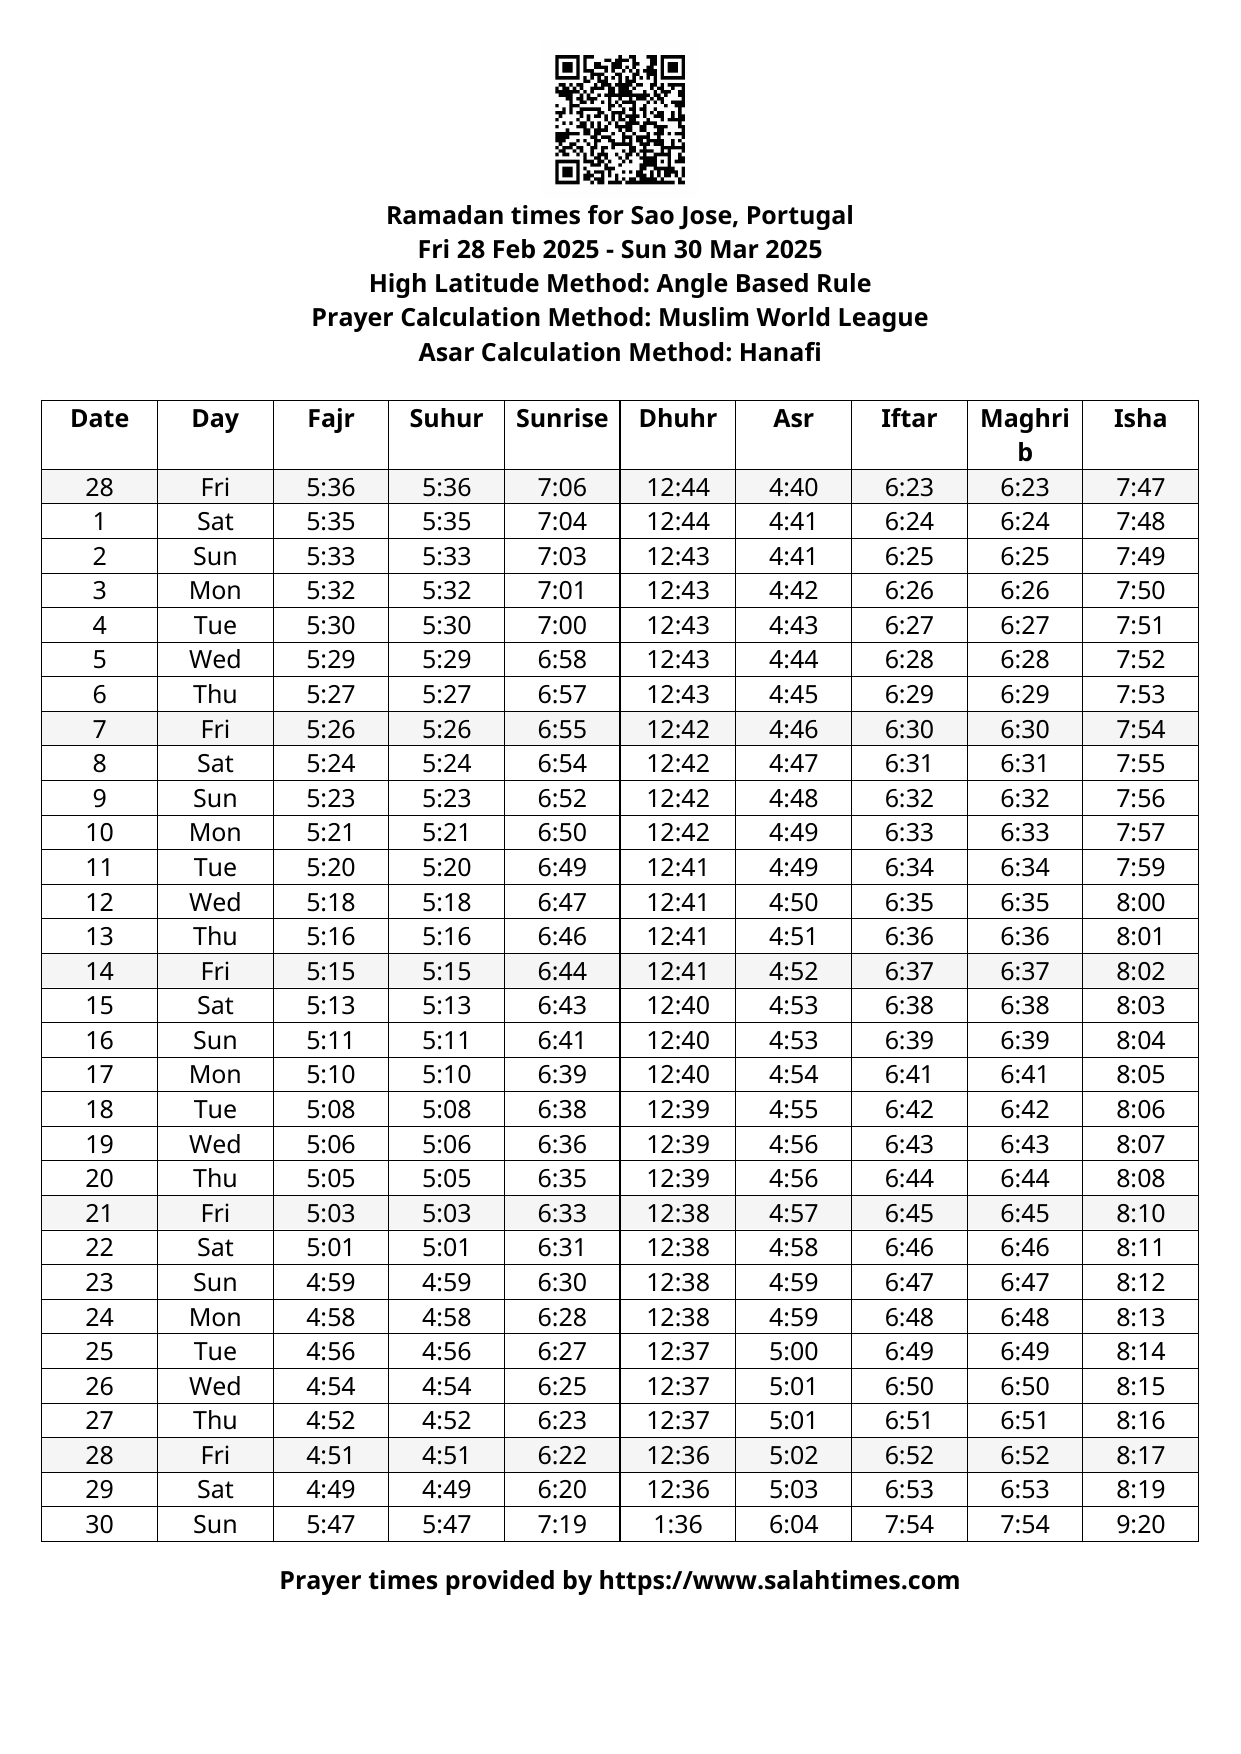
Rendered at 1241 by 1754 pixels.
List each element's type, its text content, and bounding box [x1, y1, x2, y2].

table_header Maghrib [968, 401, 1082, 469]
table_cell 27 [42, 1404, 157, 1437]
table_cell 6:22 [505, 1438, 619, 1472]
table_cell 5 [42, 643, 157, 676]
table_cell Thu [158, 677, 273, 711]
table_cell 26 [42, 1369, 157, 1402]
table_cell 6:44 [852, 1161, 967, 1195]
table_cell 7:01 [505, 574, 619, 607]
table_cell 6:32 [852, 781, 967, 814]
table_cell 6:27 [968, 608, 1082, 642]
table_cell 8:10 [1083, 1196, 1198, 1229]
table_cell 4:54 [736, 1058, 851, 1091]
table_cell 12:42 [621, 712, 735, 745]
table_cell Sat [158, 504, 273, 538]
table_cell 12:43 [621, 539, 735, 572]
table_cell 4:47 [736, 746, 851, 780]
table_cell 5:03 [736, 1473, 851, 1506]
table_cell 5:10 [389, 1058, 504, 1091]
table_cell 6:31 [852, 746, 967, 780]
table_cell 8:00 [1083, 885, 1198, 918]
table_cell 8:13 [1083, 1300, 1198, 1333]
table_cell 12:43 [621, 677, 735, 711]
table_cell 8:19 [1083, 1473, 1198, 1506]
table_cell 4:58 [274, 1300, 388, 1333]
table_cell 12:43 [621, 608, 735, 642]
table_cell 4:51 [274, 1438, 388, 1472]
table_cell 7:04 [505, 504, 619, 538]
table_cell Sun [158, 1023, 273, 1057]
table_cell Sun [158, 539, 273, 572]
table_cell 12:39 [621, 1127, 735, 1160]
table_header Iftar [852, 401, 967, 469]
table_cell 6:44 [968, 1161, 1082, 1195]
table_cell 8:12 [1083, 1265, 1198, 1299]
table_cell 12:36 [621, 1438, 735, 1472]
table_cell 5:35 [389, 504, 504, 538]
table_cell 22 [42, 1231, 157, 1264]
table_cell Sun [158, 1507, 273, 1541]
table_cell Fri [158, 1196, 273, 1229]
table_cell 6:52 [968, 1438, 1082, 1472]
table_cell 7:19 [505, 1507, 619, 1541]
table_cell 10 [42, 816, 157, 849]
table_cell 1 [42, 504, 157, 538]
table_cell 4:41 [736, 539, 851, 572]
table_cell 5:16 [274, 919, 388, 953]
table_cell 4:53 [736, 1023, 851, 1057]
table_cell 4:56 [736, 1161, 851, 1195]
table_cell 6:35 [505, 1161, 619, 1195]
table_cell 12:38 [621, 1231, 735, 1264]
table_cell 8:16 [1083, 1404, 1198, 1437]
table_cell 6:30 [968, 712, 1082, 745]
table_cell 5:29 [389, 643, 504, 676]
table_cell 6:33 [852, 816, 967, 849]
table_cell 5:08 [274, 1092, 388, 1126]
table_cell 5:30 [389, 608, 504, 642]
table_cell Fri [158, 712, 273, 745]
table_cell Wed [158, 643, 273, 676]
table_cell 12:41 [621, 919, 735, 953]
table_cell 4:49 [736, 816, 851, 849]
table_cell 8:08 [1083, 1161, 1198, 1195]
table_cell Tue [158, 608, 273, 642]
table_cell 15 [42, 989, 157, 1022]
table_cell Wed [158, 1369, 273, 1402]
table_cell 6:48 [968, 1300, 1082, 1333]
table_cell 6:28 [852, 643, 967, 676]
table_cell 12:38 [621, 1300, 735, 1333]
table_cell 12:36 [621, 1473, 735, 1506]
table_cell 1:36 [621, 1507, 735, 1541]
table_cell Sun [158, 781, 273, 814]
table_cell 6:26 [852, 574, 967, 607]
table_cell 6:52 [852, 1438, 967, 1472]
table_cell 6:20 [505, 1473, 619, 1506]
table_cell 6:35 [852, 885, 967, 918]
table_cell 5:32 [274, 574, 388, 607]
table_cell 12:43 [621, 574, 735, 607]
table_cell 4:58 [736, 1231, 851, 1264]
table_cell Thu [158, 1404, 273, 1437]
table_cell 7:00 [505, 608, 619, 642]
table_cell 6:23 [505, 1404, 619, 1437]
table_header Sunrise [505, 401, 619, 469]
table_cell 6:37 [852, 954, 967, 987]
table_cell 6:33 [505, 1196, 619, 1229]
table_cell 21 [42, 1196, 157, 1229]
table_cell 5:30 [274, 608, 388, 642]
table_cell 6:51 [852, 1404, 967, 1437]
table_cell 8:14 [1083, 1334, 1198, 1368]
table_header Isha [1083, 401, 1198, 469]
table_cell 12:39 [621, 1161, 735, 1195]
table_cell 6:23 [852, 470, 967, 503]
text Prayer times provided by https://www.salahtimes.com [42, 1563, 1198, 1597]
table_cell 8:02 [1083, 954, 1198, 987]
table_cell 4:51 [389, 1438, 504, 1472]
table_cell 6:58 [505, 643, 619, 676]
table_cell 6:42 [968, 1092, 1082, 1126]
table_cell 12:40 [621, 989, 735, 1022]
table_cell Tue [158, 850, 273, 884]
table_cell 8:01 [1083, 919, 1198, 953]
table_cell 28 [42, 1438, 157, 1472]
table_cell 6:23 [968, 470, 1082, 503]
table_cell 7:47 [1083, 470, 1198, 503]
table_cell 6:46 [505, 919, 619, 953]
table_cell 8:03 [1083, 989, 1198, 1022]
text Ramadan times for Sao Jose, Portugal [42, 198, 1198, 232]
table_cell 5:47 [274, 1507, 388, 1541]
table_cell 20 [42, 1161, 157, 1195]
table_cell 5:15 [274, 954, 388, 987]
table_cell 6:35 [968, 885, 1082, 918]
table_cell 12:37 [621, 1369, 735, 1402]
table_cell 7:53 [1083, 677, 1198, 711]
table_cell 4:48 [736, 781, 851, 814]
table_cell 5:08 [389, 1092, 504, 1126]
table_cell Sat [158, 1473, 273, 1506]
table_cell Tue [158, 1092, 273, 1126]
table_cell 8:11 [1083, 1231, 1198, 1264]
table_cell 5:18 [274, 885, 388, 918]
table_header Day [158, 401, 273, 469]
table_cell 5:10 [274, 1058, 388, 1091]
table_cell 6:48 [852, 1300, 967, 1333]
table_cell 6:49 [505, 850, 619, 884]
table_cell 5:01 [736, 1404, 851, 1437]
table_cell 6:46 [968, 1231, 1082, 1264]
table_cell 14 [42, 954, 157, 987]
table_cell 5:24 [389, 746, 504, 780]
table_cell 5:32 [389, 574, 504, 607]
table_cell 5:20 [274, 850, 388, 884]
table_cell 6:50 [968, 1369, 1082, 1402]
table_cell 8:07 [1083, 1127, 1198, 1160]
table_cell 6:39 [968, 1023, 1082, 1057]
table_cell 4:55 [736, 1092, 851, 1126]
table_cell 6:30 [852, 712, 967, 745]
table_cell 12:40 [621, 1023, 735, 1057]
table_cell 5:15 [389, 954, 504, 987]
table_cell Wed [158, 1127, 273, 1160]
table_cell 6:52 [505, 781, 619, 814]
table_cell 7:54 [1083, 712, 1198, 745]
table_cell 4:49 [736, 850, 851, 884]
table_cell 6:41 [505, 1023, 619, 1057]
table_cell 6:41 [968, 1058, 1082, 1091]
table_cell 6:47 [852, 1265, 967, 1299]
table_cell 4:57 [736, 1196, 851, 1229]
table_cell 5:13 [274, 989, 388, 1022]
table_cell 4:59 [736, 1265, 851, 1299]
table_cell 8:06 [1083, 1092, 1198, 1126]
table_cell 5:06 [274, 1127, 388, 1160]
table_cell 6:54 [505, 746, 619, 780]
table_cell Sat [158, 746, 273, 780]
table_cell 6:36 [852, 919, 967, 953]
table_cell 12:38 [621, 1265, 735, 1299]
table_cell 4:52 [389, 1404, 504, 1437]
text Fri 28 Feb 2025 - Sun 30 Mar 2025 [42, 232, 1198, 266]
table_cell 4:54 [274, 1369, 388, 1402]
table_cell 7:48 [1083, 504, 1198, 538]
table_cell 4:52 [274, 1404, 388, 1437]
table_cell 4:49 [389, 1473, 504, 1506]
table_cell 6:38 [505, 1092, 619, 1126]
table_cell 4:42 [736, 574, 851, 607]
table_cell 5:29 [274, 643, 388, 676]
table_header Asr [736, 401, 851, 469]
table_cell Mon [158, 574, 273, 607]
table_cell 5:20 [389, 850, 504, 884]
table_cell 5:00 [736, 1334, 851, 1368]
table_cell 12:42 [621, 781, 735, 814]
table_cell 5:24 [274, 746, 388, 780]
table_cell 4:41 [736, 504, 851, 538]
table_cell 28 [42, 470, 157, 503]
table_cell 7:51 [1083, 608, 1198, 642]
table_cell 6:50 [852, 1369, 967, 1402]
table_cell 6:50 [505, 816, 619, 849]
table_cell 12:41 [621, 954, 735, 987]
table_cell 4:56 [389, 1334, 504, 1368]
table_cell 6:26 [968, 574, 1082, 607]
table_cell 12:41 [621, 850, 735, 884]
table_cell 4:56 [274, 1334, 388, 1368]
table_cell 18 [42, 1092, 157, 1126]
table_cell 6:39 [852, 1023, 967, 1057]
table_cell 4:46 [736, 712, 851, 745]
table_cell 6:39 [505, 1058, 619, 1091]
table_cell 6:04 [736, 1507, 851, 1541]
table_cell 8:15 [1083, 1369, 1198, 1402]
table_cell 12:44 [621, 504, 735, 538]
table_cell 7 [42, 712, 157, 745]
table_cell 4:58 [389, 1300, 504, 1333]
table_cell 6:57 [505, 677, 619, 711]
table_cell Sun [158, 1265, 273, 1299]
table_cell 5:33 [274, 539, 388, 572]
table_cell 6:41 [852, 1058, 967, 1091]
text High Latitude Method: Angle Based Rule [42, 266, 1198, 300]
table_cell Mon [158, 1300, 273, 1333]
table_cell 6:53 [852, 1473, 967, 1506]
table_header Dhuhr [621, 401, 735, 469]
table_cell 5:21 [389, 816, 504, 849]
table_cell 6:31 [505, 1231, 619, 1264]
table_cell Mon [158, 816, 273, 849]
table_header Date [42, 401, 157, 469]
table_cell 6:44 [505, 954, 619, 987]
table_cell 6:36 [968, 919, 1082, 953]
table_cell 4:43 [736, 608, 851, 642]
table_cell 17 [42, 1058, 157, 1091]
table_cell 6:28 [968, 643, 1082, 676]
table_cell 4:50 [736, 885, 851, 918]
table_cell 6:53 [968, 1473, 1082, 1506]
table_cell 12:40 [621, 1058, 735, 1091]
table_cell 24 [42, 1300, 157, 1333]
table_cell 6:27 [505, 1334, 619, 1368]
table_cell 3 [42, 574, 157, 607]
picture [542, 41, 699, 198]
table_cell 4:59 [389, 1265, 504, 1299]
table_cell 7:59 [1083, 850, 1198, 884]
table_cell Fri [158, 954, 273, 987]
table_cell 5:23 [389, 781, 504, 814]
table_cell 12:43 [621, 643, 735, 676]
table_cell 12:42 [621, 816, 735, 849]
table_cell 5:01 [274, 1231, 388, 1264]
table_cell 6:29 [968, 677, 1082, 711]
table_cell 6:25 [505, 1369, 619, 1402]
table_cell 5:27 [274, 677, 388, 711]
text Prayer Calculation Method: Muslim World League [42, 300, 1198, 334]
table_cell Thu [158, 919, 273, 953]
table_cell 29 [42, 1473, 157, 1506]
table_cell 8:05 [1083, 1058, 1198, 1091]
table_cell 5:27 [389, 677, 504, 711]
table_cell 6:30 [505, 1265, 619, 1299]
table_cell 5:16 [389, 919, 504, 953]
table_cell 6:46 [852, 1231, 967, 1264]
table_cell 6:28 [505, 1300, 619, 1333]
table_cell 8:17 [1083, 1438, 1198, 1472]
table_cell 5:35 [274, 504, 388, 538]
table_cell 5:05 [274, 1161, 388, 1195]
table_cell 7:06 [505, 470, 619, 503]
table_cell 7:54 [852, 1507, 967, 1541]
table_cell 5:26 [389, 712, 504, 745]
table_cell 12:37 [621, 1334, 735, 1368]
table_cell 7:55 [1083, 746, 1198, 780]
table_cell 4:51 [736, 919, 851, 953]
table_cell 4:54 [389, 1369, 504, 1402]
table_cell 11 [42, 850, 157, 884]
table_cell 6:36 [505, 1127, 619, 1160]
table_cell 5:36 [274, 470, 388, 503]
table_header Suhur [389, 401, 504, 469]
table_cell 7:03 [505, 539, 619, 572]
table_cell 5:01 [736, 1369, 851, 1402]
table_cell 6:34 [968, 850, 1082, 884]
table_cell 6:25 [968, 539, 1082, 572]
table_cell 6:43 [968, 1127, 1082, 1160]
table_cell 5:13 [389, 989, 504, 1022]
table_cell Sat [158, 1231, 273, 1264]
table_cell 6:24 [968, 504, 1082, 538]
table_cell 4 [42, 608, 157, 642]
table_cell 16 [42, 1023, 157, 1057]
table_header Fajr [274, 401, 388, 469]
table_cell 6:51 [968, 1404, 1082, 1437]
table_cell 5:01 [389, 1231, 504, 1264]
text Asar Calculation Method: Hanafi [42, 334, 1198, 368]
table_cell 6:31 [968, 746, 1082, 780]
table_cell 6:38 [968, 989, 1082, 1022]
table_cell Wed [158, 885, 273, 918]
table_cell 5:23 [274, 781, 388, 814]
table_cell 6:42 [852, 1092, 967, 1126]
table_cell 8 [42, 746, 157, 780]
table_cell 12:39 [621, 1092, 735, 1126]
table_cell 7:54 [968, 1507, 1082, 1541]
table_cell Tue [158, 1334, 273, 1368]
table_cell 30 [42, 1507, 157, 1541]
table_cell 5:36 [389, 470, 504, 503]
table_cell 6:45 [968, 1196, 1082, 1229]
table_cell Mon [158, 1058, 273, 1091]
table_cell Sat [158, 989, 273, 1022]
table_cell 5:26 [274, 712, 388, 745]
table_cell 4:44 [736, 643, 851, 676]
table_cell 5:03 [274, 1196, 388, 1229]
table_cell 7:56 [1083, 781, 1198, 814]
table_cell 6 [42, 677, 157, 711]
table_cell 5:05 [389, 1161, 504, 1195]
table_cell 2 [42, 539, 157, 572]
table_cell 4:49 [274, 1473, 388, 1506]
table_cell 12:41 [621, 885, 735, 918]
table_cell 4:59 [736, 1300, 851, 1333]
table_cell 7:50 [1083, 574, 1198, 607]
table_cell 4:59 [274, 1265, 388, 1299]
table_cell Thu [158, 1161, 273, 1195]
table_cell 12:44 [621, 470, 735, 503]
table_cell 6:49 [852, 1334, 967, 1368]
table_cell 5:18 [389, 885, 504, 918]
table_cell 5:33 [389, 539, 504, 572]
table_cell 4:56 [736, 1127, 851, 1160]
table_cell 9 [42, 781, 157, 814]
table_cell 6:55 [505, 712, 619, 745]
table_cell 6:49 [968, 1334, 1082, 1368]
table_cell 6:33 [968, 816, 1082, 849]
table_cell 5:03 [389, 1196, 504, 1229]
table_cell 12:37 [621, 1404, 735, 1437]
table_cell 13 [42, 919, 157, 953]
table_cell 19 [42, 1127, 157, 1160]
table_cell 5:06 [389, 1127, 504, 1160]
table_cell 6:29 [852, 677, 967, 711]
table_cell 6:32 [968, 781, 1082, 814]
table_cell 5:02 [736, 1438, 851, 1472]
table_cell Fri [158, 470, 273, 503]
table_cell 4:52 [736, 954, 851, 987]
table_cell Fri [158, 1438, 273, 1472]
table_cell 6:47 [968, 1265, 1082, 1299]
table_cell 5:11 [274, 1023, 388, 1057]
table_cell 6:47 [505, 885, 619, 918]
table_cell 5:21 [274, 816, 388, 849]
table_cell 6:24 [852, 504, 967, 538]
table_cell 9:20 [1083, 1507, 1198, 1541]
table_cell 23 [42, 1265, 157, 1299]
table_cell 6:37 [968, 954, 1082, 987]
table_cell 5:47 [389, 1507, 504, 1541]
table_cell 25 [42, 1334, 157, 1368]
table_cell 7:57 [1083, 816, 1198, 849]
table_cell 6:38 [852, 989, 967, 1022]
table_cell 7:49 [1083, 539, 1198, 572]
table_cell 6:43 [505, 989, 619, 1022]
table_cell 4:40 [736, 470, 851, 503]
table_cell 6:27 [852, 608, 967, 642]
table_cell 8:04 [1083, 1023, 1198, 1057]
table_cell 5:11 [389, 1023, 504, 1057]
table_cell 6:45 [852, 1196, 967, 1229]
table_cell 6:34 [852, 850, 967, 884]
table_cell 6:25 [852, 539, 967, 572]
table_cell 4:53 [736, 989, 851, 1022]
table_cell 12:42 [621, 746, 735, 780]
table_cell 12 [42, 885, 157, 918]
table_cell 4:45 [736, 677, 851, 711]
table_cell 7:52 [1083, 643, 1198, 676]
table_cell 12:38 [621, 1196, 735, 1229]
table_cell 6:43 [852, 1127, 967, 1160]
